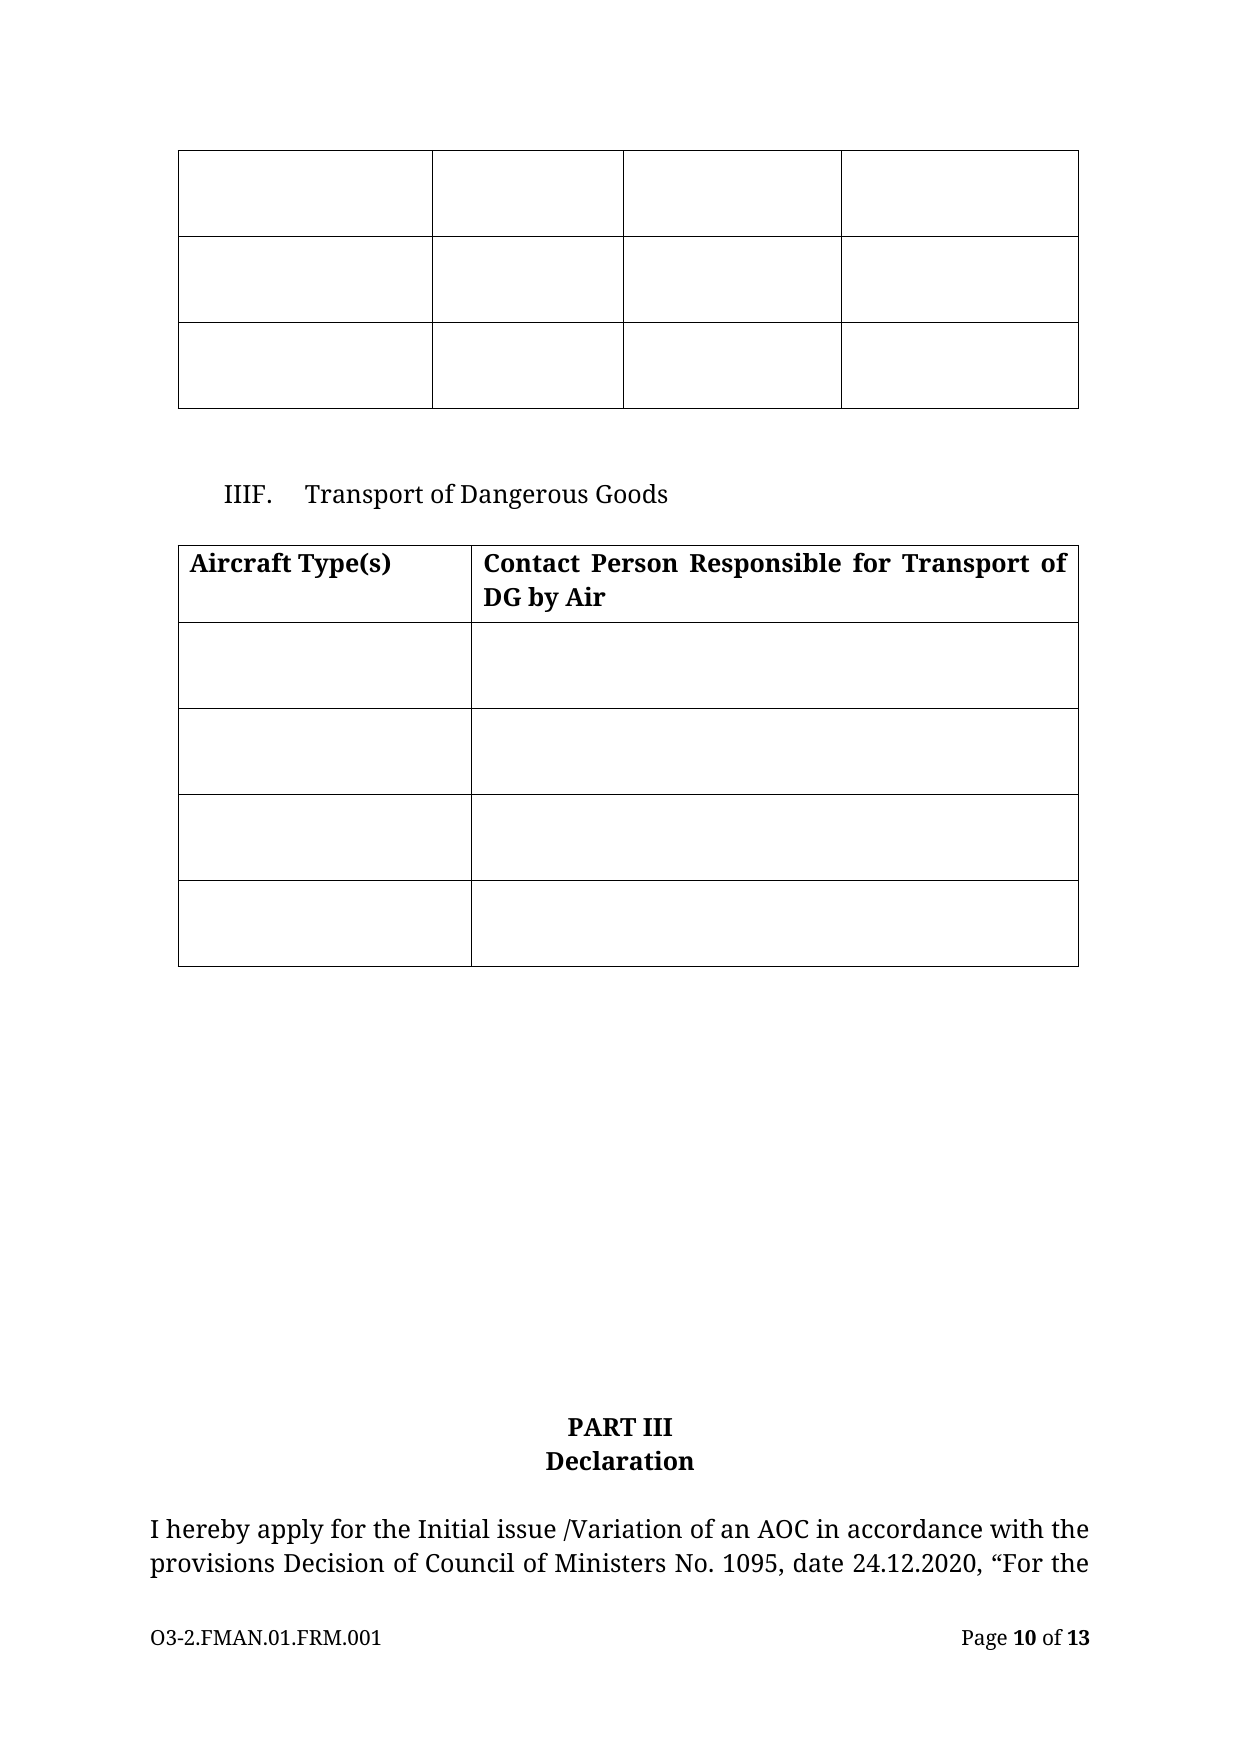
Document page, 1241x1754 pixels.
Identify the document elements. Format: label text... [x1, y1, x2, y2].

table_header Aircraft Type(s) [179, 546, 471, 622]
table_cell [472, 623, 1078, 708]
table_cell [433, 323, 623, 407]
table_cell [472, 795, 1078, 880]
table_cell [179, 237, 432, 322]
table_cell [842, 151, 1078, 236]
table_cell [433, 151, 623, 236]
table_cell [842, 237, 1078, 322]
table_header Contact Person Responsible for Transport of DG by Air [472, 546, 1078, 622]
table_cell [624, 237, 841, 322]
text PART III [150, 1409, 1090, 1443]
table_cell [179, 795, 471, 880]
table_cell [179, 623, 471, 708]
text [150, 1512, 1090, 1580]
table_cell [179, 151, 432, 236]
table_cell [433, 237, 623, 322]
text Declaration [150, 1443, 1090, 1478]
table_cell [179, 323, 432, 407]
table_cell [179, 881, 471, 966]
table_cell [472, 709, 1078, 794]
table_cell [179, 709, 471, 794]
text IIIF. Transport of Dangerous Goods [150, 477, 1090, 511]
table_cell [624, 323, 841, 407]
table_cell [472, 881, 1078, 966]
table_cell [624, 151, 841, 236]
table_cell [842, 323, 1078, 407]
